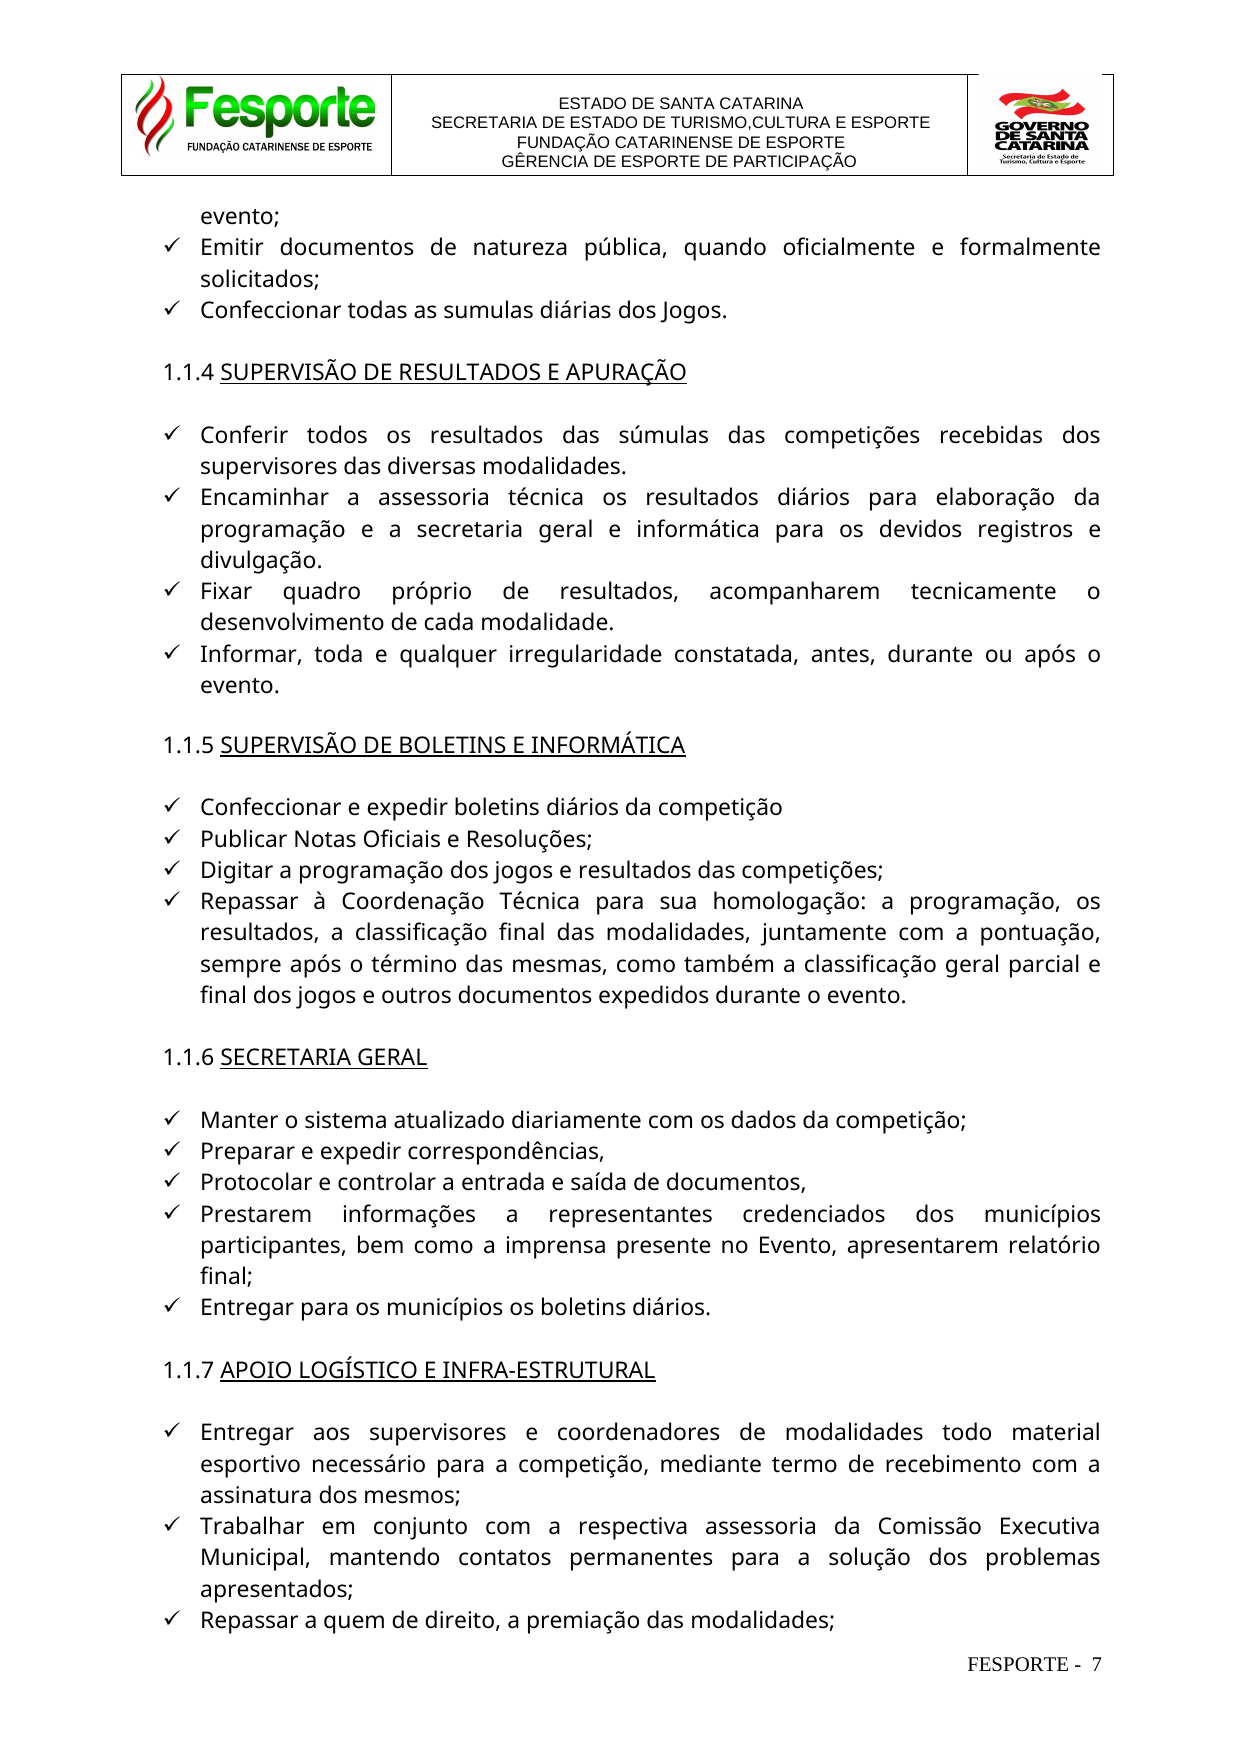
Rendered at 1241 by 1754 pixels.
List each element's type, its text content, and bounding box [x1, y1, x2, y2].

list Digitar a programação dos jogos e resultados das competições; [162, 854, 1102, 885]
list Informar, toda e qualquer irregularidade constatada, antes, durante ou após o evento. [162, 637, 1102, 700]
list Emitir documentos de natureza pública, quando oficialmente e formalmente solicitados; [162, 231, 1102, 294]
list Manter o sistema atualizado diariamente com os dados da competição; [162, 1104, 1102, 1135]
list Publicar Notas Oficiais e Resoluções; [162, 822, 1102, 854]
list Fixar quadro próprio de resultados, acompanharem tecnicamente o desenvolvimento de cada modalidade. [162, 575, 1102, 637]
list Confeccionar todas as sumulas diárias dos Jogos. [162, 294, 1102, 325]
picture [132, 75, 375, 157]
list Entregar aos supervisores e coordenadores de modalidades todo material esportivo necessário para a competição, mediante termo de recebimento com a assinatura dos mesmos; [162, 1416, 1102, 1510]
text 1.1.5 SUPERVISÃO DE BOLETINS E INFORMÁTICA [162, 729, 1102, 760]
list Confeccionar e expedir boletins diários da competição [162, 791, 1102, 822]
list Entregar para os municípios os boletins diários. [162, 1291, 1102, 1322]
list Trabalhar em conjunto com a respectiva assessoria da Comissão Executiva Municipal, mantendo contatos permanentes para a solução dos problemas apresentados; [162, 1510, 1102, 1604]
list Informar, toda e qualquer irregularidade constatada, antes, durante ou após o evento; [162, 200, 1102, 231]
text 1.1.4 SUPERVISÃO DE RESULTADOS E APURAÇÃO [162, 356, 1102, 387]
list Conferir todos os resultados das súmulas das competições recebidas dos supervisores das diversas modalidades. [162, 419, 1102, 481]
text 1.1.6 SECRETARIA GERAL [162, 1041, 1102, 1072]
picture [978, 74, 1102, 175]
list Protocolar e controlar a entrada e saída de documentos, [162, 1166, 1102, 1197]
list Repassar a quem de direito, a premiação das modalidades; [162, 1604, 1102, 1635]
text 1.1.7 APOIO LOGÍSTICO E INFRA-ESTRUTURAL [162, 1354, 1102, 1385]
list Preparar e expedir correspondências, [162, 1135, 1102, 1166]
list Encaminhar a assessoria técnica os resultados diários para elaboração da programação e a secretaria geral e informática para os devidos registros e divulgação. [162, 481, 1102, 575]
list Prestarem informações a representantes credenciados dos municípios participantes, bem como a imprensa presente no Evento, apresentarem relatório final; [162, 1197, 1102, 1291]
list Repassar à Coordenação Técnica para sua homologação: a programação, os resultados, a classificação final das modalidades, juntamente com a pontuação, sempre após o término das mesmas, como também a classificação geral parcial e final dos jogos e outros documentos expedidos durante o evento. [162, 885, 1102, 1010]
